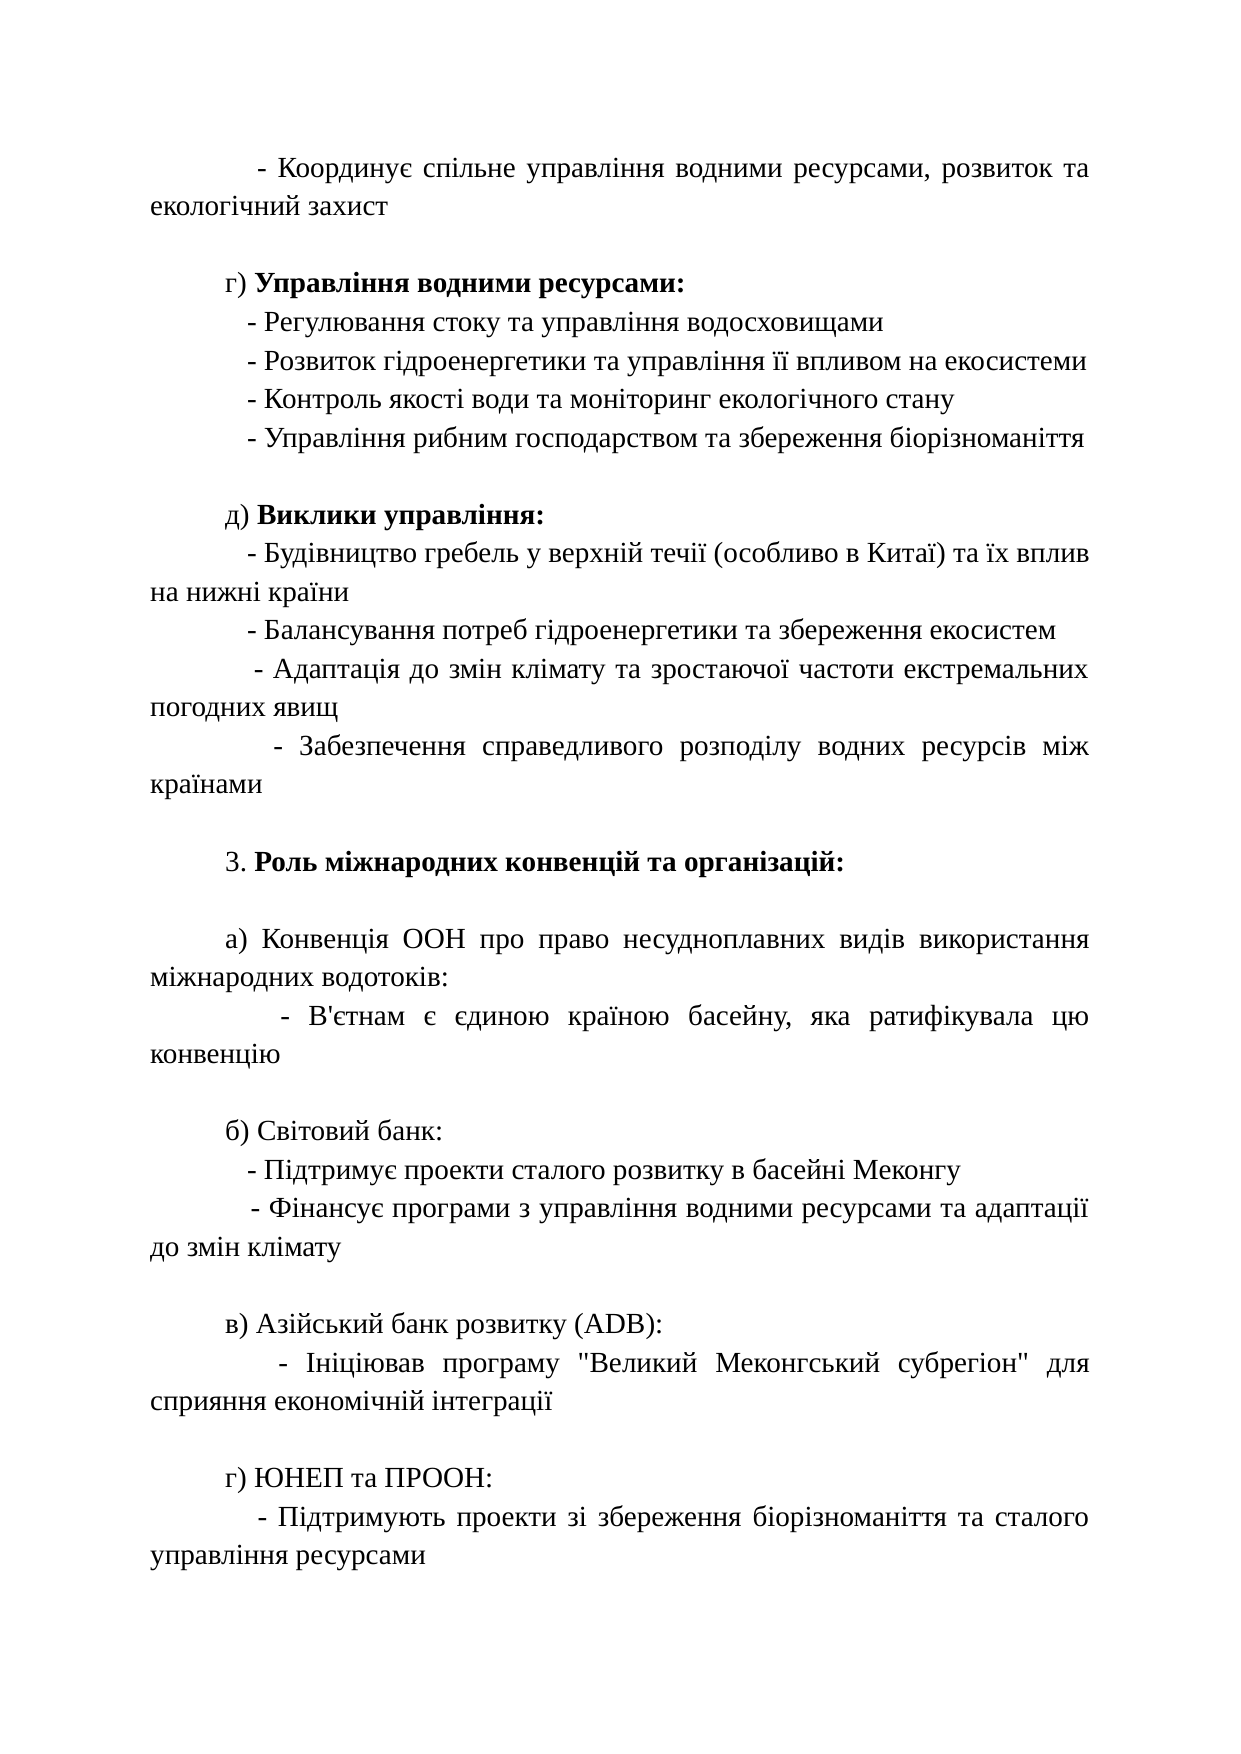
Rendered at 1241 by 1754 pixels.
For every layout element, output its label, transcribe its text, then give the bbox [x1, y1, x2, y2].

text - Адаптація до змін клімату та зростаючої частоти екстремальних погодних явищ [150, 651, 1090, 723]
text - В'єтнам є єдиною країною басейну, яка ратифікувала цю конвенцію [150, 998, 1090, 1070]
text в) Азійський банк розвитку (ADB): [150, 1306, 1090, 1340]
text - Ініціював програму "Великий Меконгський субрегіон" для сприяння економічній інтеграції [150, 1345, 1090, 1417]
text - Підтримує проекти сталого розвитку в басейні Меконгу [150, 1152, 1090, 1186]
text - Підтримують проекти зі збереження біорізноманіття та сталого управління ресурсами [150, 1499, 1090, 1571]
text а) Конвенція ООН про право несудноплавних видів використання міжнародних водотоків: [150, 921, 1090, 993]
text г) ЮНЕП та ПРООН: [150, 1460, 1090, 1494]
text - Регулювання стоку та управління водосховищами [150, 304, 1090, 338]
text - Балансування потреб гідроенергетики та збереження екосистем [150, 612, 1090, 646]
text г) Управління водними ресурсами: [150, 266, 1090, 299]
text 3. Роль міжнародних конвенцій та організацій: [150, 844, 1090, 877]
text - Управління рибним господарством та збереження біорізноманіття [150, 420, 1090, 453]
text б) Світовий банк: [150, 1113, 1090, 1147]
text - Забезпечення справедливого розподілу водних ресурсів між країнами [150, 728, 1090, 800]
text - Фінансує програми з управління водними ресурсами та адаптації до змін клімату [150, 1191, 1090, 1263]
text - Контроль якості води та моніторинг екологічного стану [150, 381, 1090, 415]
text - Будівництво гребель у верхній течії (особливо в Китаї) та їх вплив на нижні країни [150, 535, 1090, 607]
text - Координує спільне управління водними ресурсами, розвиток та екологічний захист [150, 150, 1090, 222]
text - Розвиток гідроенергетики та управління її впливом на екосистеми [150, 343, 1090, 376]
text д) Виклики управління: [150, 497, 1090, 530]
